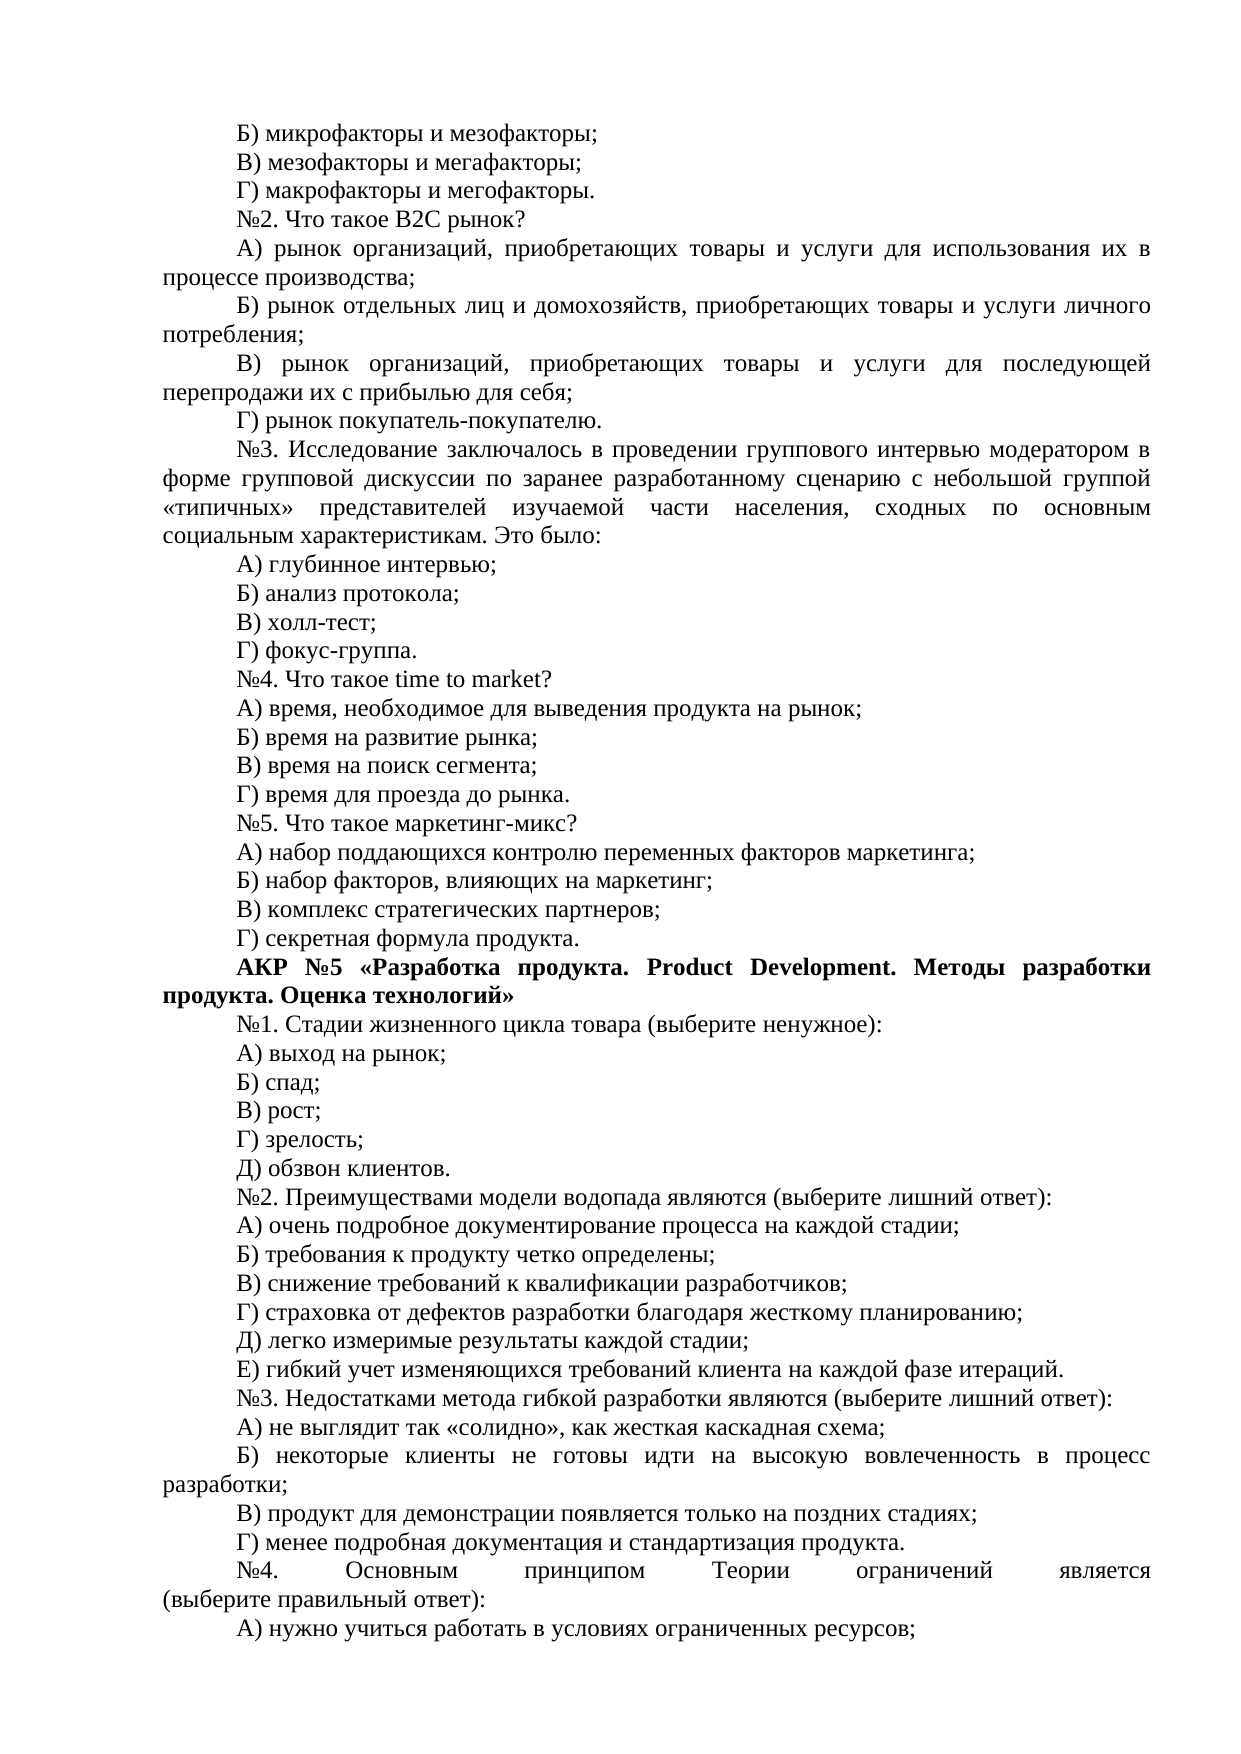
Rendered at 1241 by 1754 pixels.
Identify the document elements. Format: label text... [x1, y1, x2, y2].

text А) очень подробное документирование процесса на каждой стадии; [162, 1211, 1152, 1239]
text Б) набор факторов, влияющих на маркетинг; [162, 866, 1152, 894]
text А) нужно учиться работать в условиях ограниченных ресурсов; [162, 1613, 1152, 1642]
text Г) менее подробная документация и стандартизация продукта. [162, 1527, 1152, 1556]
text Б) рынок отдельных лиц и домохозяйств, приобретающих товары и услуги личного потребления; [162, 291, 1152, 348]
text Д) обзвон клиентов. [162, 1153, 1152, 1182]
text Б) анализ протокола; [162, 578, 1152, 607]
text А) глубинное интервью; [162, 549, 1152, 578]
text Б) требования к продукту четко определены; [162, 1239, 1152, 1268]
text Е) гибкий учет изменяющихся требований клиента на каждой фазе итераций. [162, 1354, 1152, 1383]
text А) не выглядит так «солидно», как жесткая каскадная схема; [162, 1412, 1152, 1441]
text Г) страховка от дефектов разработки благодаря жесткому планированию; [162, 1297, 1152, 1326]
text №3. Исследование заключалось в проведении группового интервью модератором в форме групповой дискуссии по заранее разработанному сценарию с небольшой группой «типичных» представителей изучаемой части населения, сходных по основным социальным характеристикам. Это было: [162, 434, 1152, 549]
text №2. Что такое B2C рынок? [162, 204, 1152, 233]
text Б) некоторые клиенты не готовы идти на высокую вовлеченность в процесс разработки; [162, 1441, 1152, 1498]
text В) время на поиск сегмента; [162, 751, 1152, 779]
text №4. Основным принципом Теории ограничений является (выберите правильный ответ): [162, 1556, 1152, 1613]
text Б) микрофакторы и мезофакторы; [162, 118, 1152, 147]
text А) выход на рынок; [162, 1038, 1152, 1067]
text Б) спад; [162, 1067, 1152, 1096]
text АКР №5 «Разработка продукта. Product Development. Методы разработки продукта. Оценка технологий» [162, 952, 1152, 1009]
text А) набор поддающихся контролю переменных факторов маркетинга; [162, 837, 1152, 866]
text Д) легко измеримые результаты каждой стадии; [162, 1326, 1152, 1354]
text В) мезофакторы и мегафакторы; [162, 147, 1152, 176]
text Г) время для проезда до рынка. [162, 779, 1152, 808]
text В) холл-тест; [162, 607, 1152, 636]
text №1. Стадии жизненного цикла товара (выберите ненужное): [162, 1009, 1152, 1038]
text В) рынок организаций, приобретающих товары и услуги для последующей перепродажи их с прибылью для себя; [162, 348, 1152, 406]
text Б) время на развитие рынка; [162, 722, 1152, 751]
text А) время, необходимое для выведения продукта на рынок; [162, 693, 1152, 722]
text Г) макрофакторы и мегофакторы. [162, 176, 1152, 204]
text Г) зрелость; [162, 1124, 1152, 1153]
text №5. Что такое маркетинг-микс? [162, 808, 1152, 837]
text №2. Преимуществами модели водопада являются (выберите лишний ответ): [162, 1182, 1152, 1211]
text Г) секретная формула продукта. [162, 923, 1152, 952]
text А) рынок организаций, приобретающих товары и услуги для использования их в процессе производства; [162, 233, 1152, 291]
text В) комплекс стратегических партнеров; [162, 894, 1152, 923]
text Г) фокус-группа. [162, 636, 1152, 664]
text Г) рынок покупатель-покупателю. [162, 406, 1152, 434]
text В) продукт для демонстрации появляется только на поздних стадиях; [162, 1498, 1152, 1527]
text В) снижение требований к квалификации разработчиков; [162, 1268, 1152, 1297]
text №3. Недостатками метода гибкой разработки являются (выберите лишний ответ): [162, 1383, 1152, 1412]
text В) рост; [162, 1096, 1152, 1124]
text №4. Что такое time to market? [162, 664, 1152, 693]
